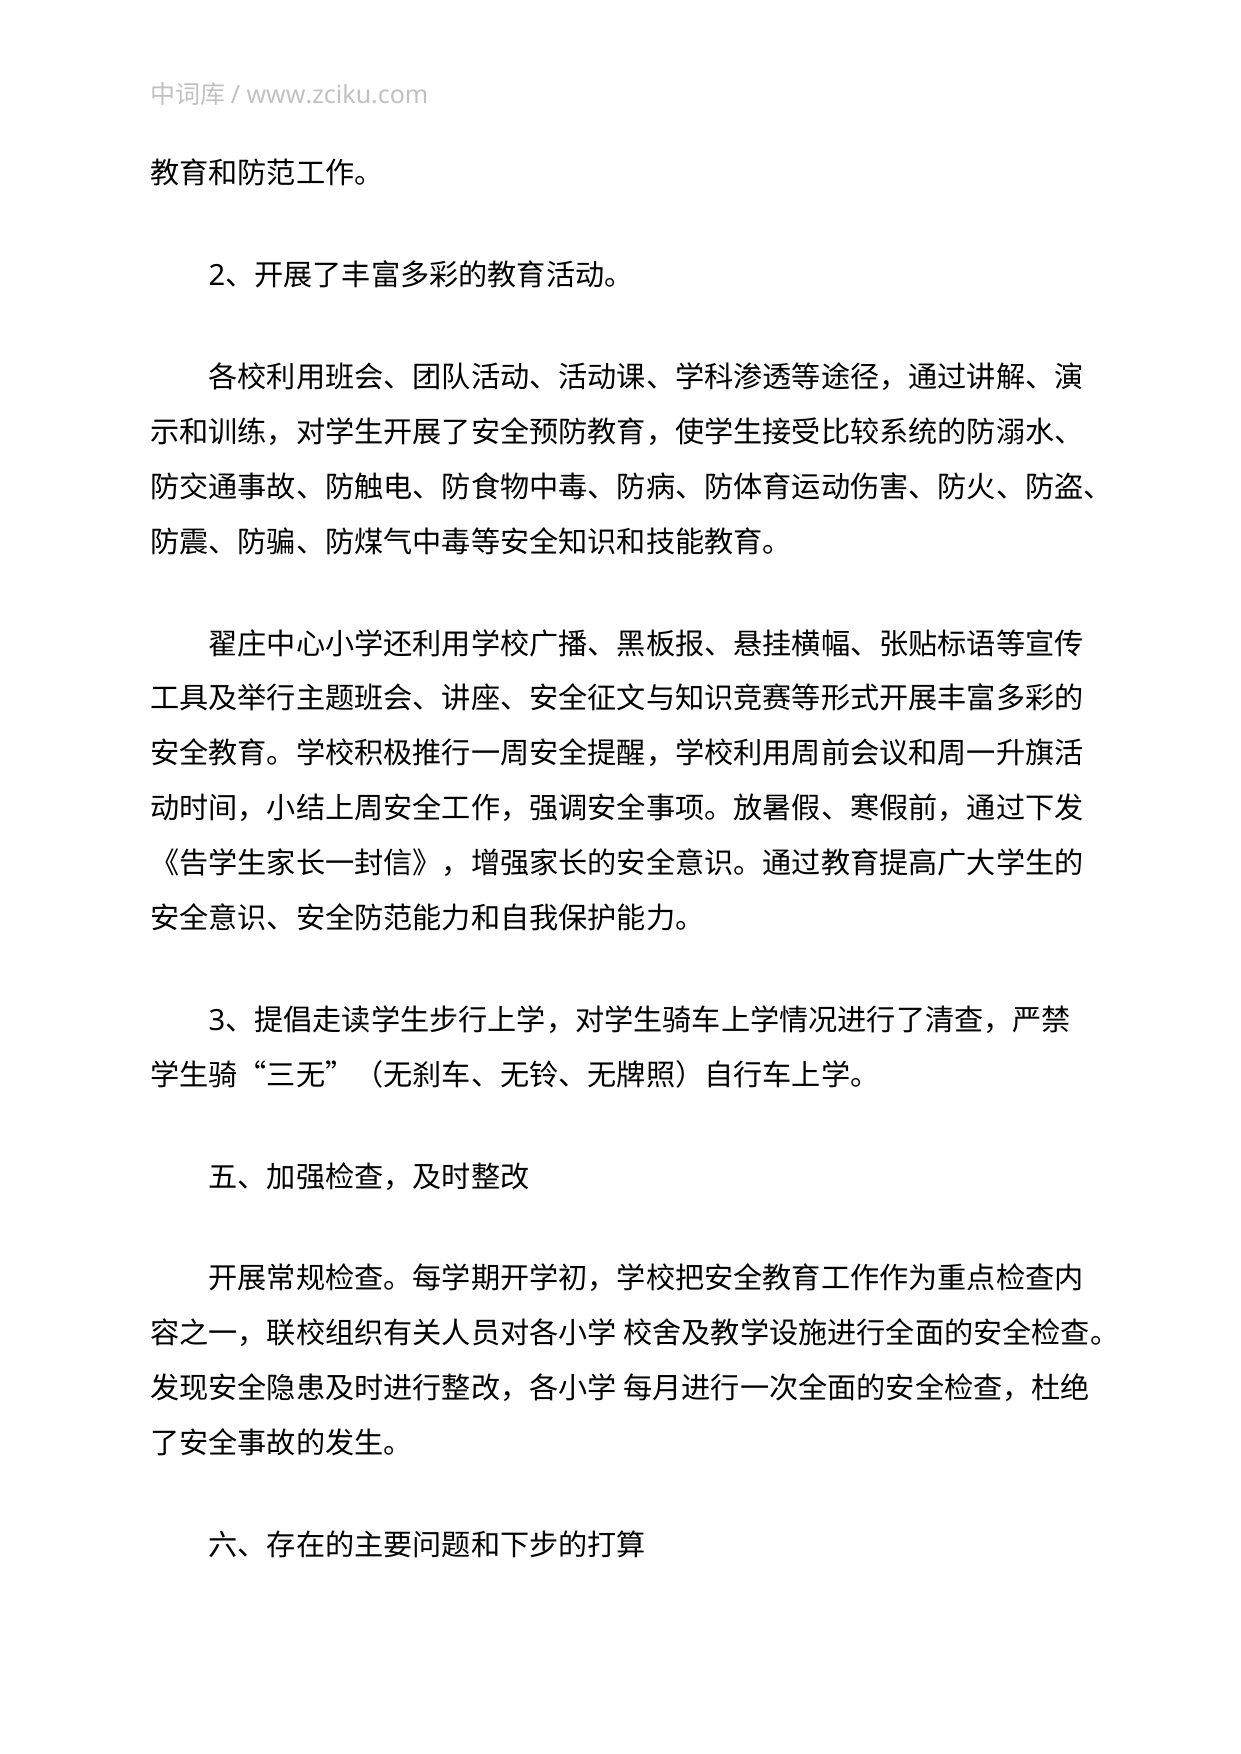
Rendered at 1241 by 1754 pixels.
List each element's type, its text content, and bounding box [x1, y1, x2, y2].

text 各校利用班会、团队活动、活动课、学科渗透等途径，通过讲解、演示和训练，对学生开展了安全预防教育，使学生接受比较系统的防溺水、防交通事故、防触电、防食物中毒、防病、防体育运动伤害、防火、防盗、防震、防骗、防煤气中毒等安全知识和技能教育。 [150, 354, 1090, 561]
text 五、加强检查，及时整改 [150, 1153, 1090, 1196]
text 2、开展了丰富多彩的教育活动。 [150, 252, 1090, 294]
text 开展常规检查。每学期开学初，学校把安全教育工作作为重点检查内容之一，联校组织有关人员对各小学 校舍及教学设施进行全面的安全检查。发现安全隐患及时进行整改，各小学 每月进行一次全面的安全检查，杜绝了安全事故的发生。 [150, 1255, 1090, 1462]
text 六、存在的主要问题和下步的打算 [150, 1521, 1090, 1564]
text 翟庄中心小学还利用学校广播、黑板报、悬挂横幅、张贴标语等宣传工具及举行主题班会、讲座、安全征文与知识竞赛等形式开展丰富多彩的安全教育。学校积极推行一周安全提醒，学校利用周前会议和周一升旗活动时间，小结上周安全工作，强调安全事项。放暑假、寒假前，通过下发《告学生家长一封信》，增强家长的安全意识。通过教育提高广大学生的安全意识、安全防范能力和自我保护能力。 [150, 620, 1090, 937]
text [150, 150, 1090, 192]
text 3、提倡走读学生步行上学，对学生骑车上学情况进行了清查，严禁学生骑“三无”（无刹车、无铃、无牌照）自行车上学。 [150, 996, 1090, 1094]
